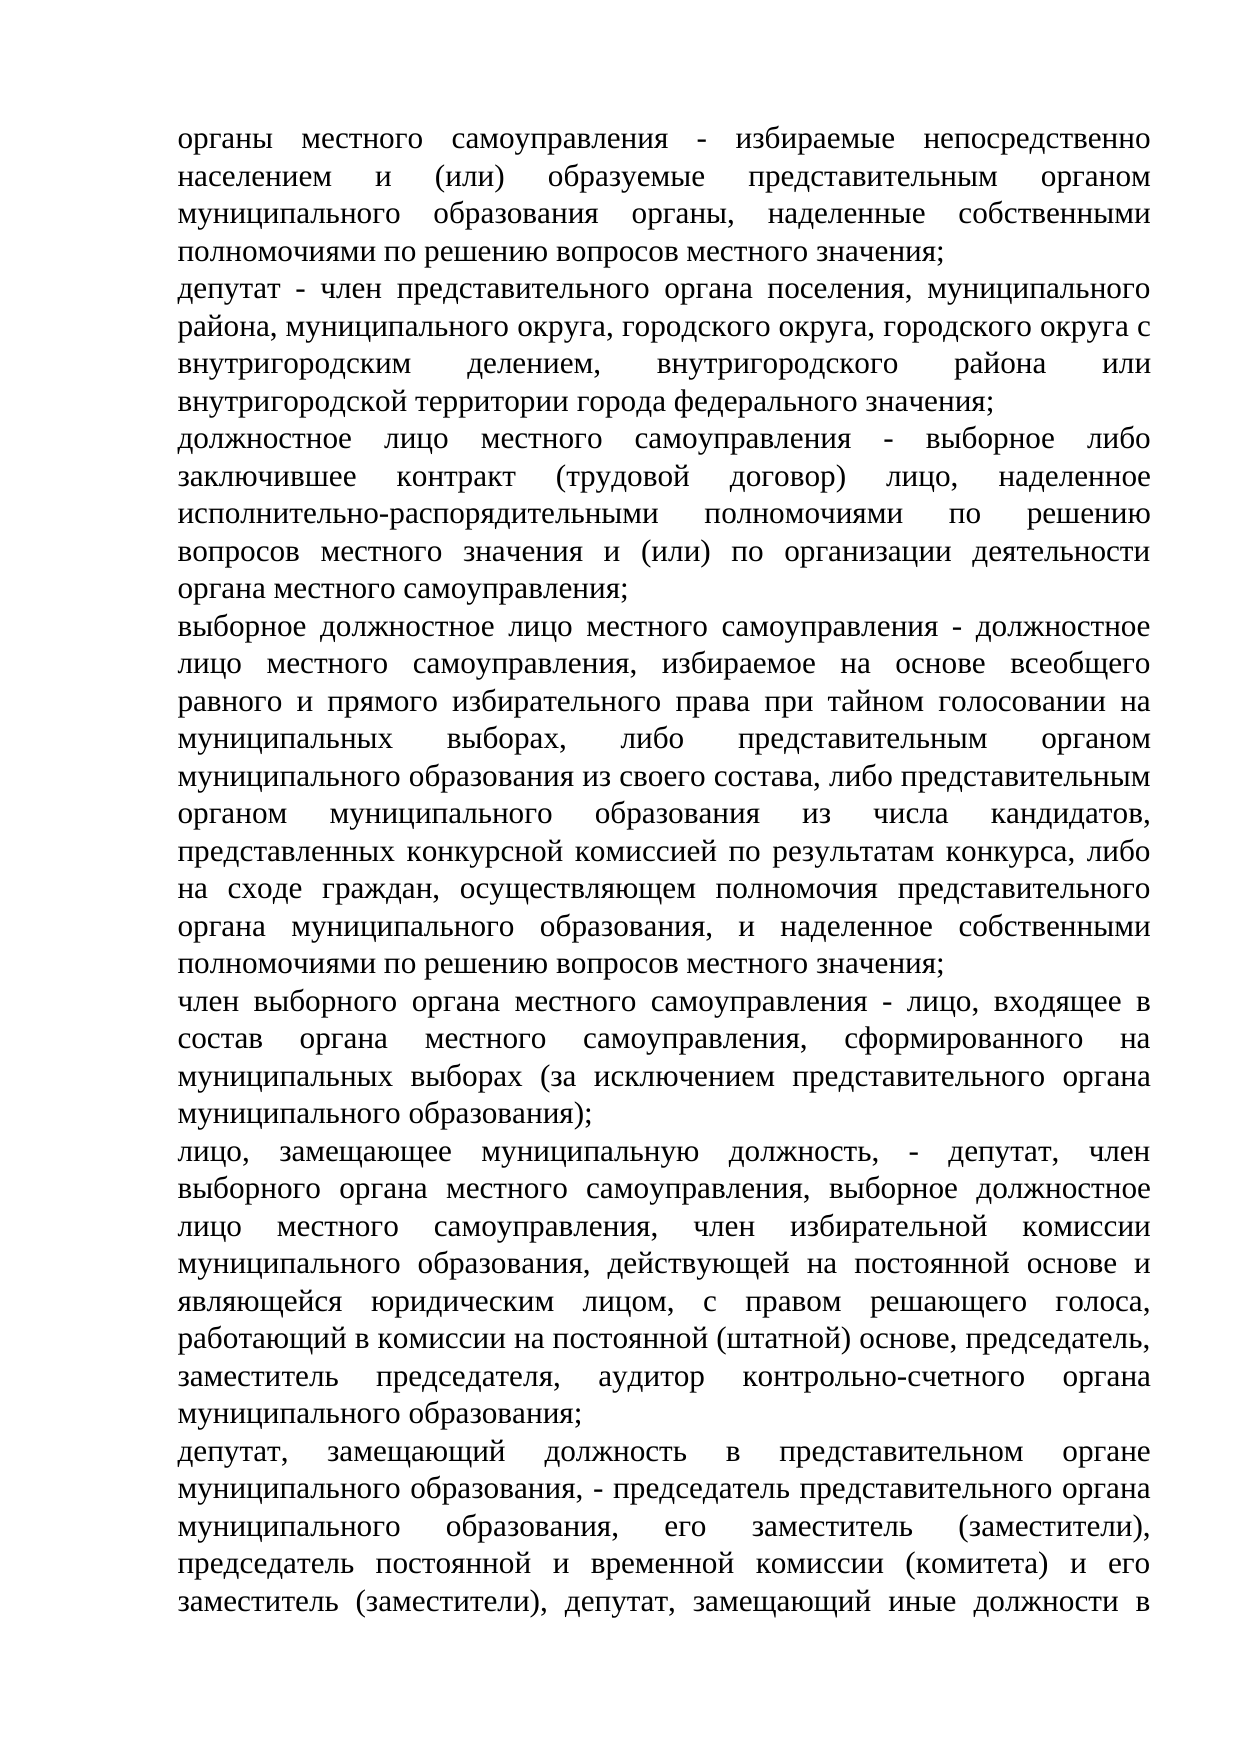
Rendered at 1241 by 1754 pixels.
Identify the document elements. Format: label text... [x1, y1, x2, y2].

text лицо, замещающее муниципальную должность, - депутат, член выборного органа местного самоуправления, выборное должностное лицо местного самоуправления, член избирательной комиссии муниципального образования, действующей на постоянной основе и являющейся юридическим лицом, с правом решающего голоса, работающий в комиссии на постоянной (штатной) основе, председатель, заместитель председателя, аудитор контрольно-счетного органа муниципального образования; [177, 1131, 1152, 1431]
text выборное должностное лицо местного самоуправления - должностное лицо местного самоуправления, избираемое на основе всеобщего равного и прямого избирательного права при тайном голосовании на муниципальных выборах, либо представительным органом муниципального образования из своего состава, либо представительным органом муниципального образования из числа кандидатов, представленных конкурсной комиссией по результатам конкурса, либо на сходе граждан, осуществляющем полномочия представительного органа муниципального образования, и наделенное собственными полномочиями по решению вопросов местного значения; [177, 606, 1152, 981]
text член выборного органа местного самоуправления - лицо, входящее в состав органа местного самоуправления, сформированного на муниципальных выборах (за исключением представительного органа муниципального образования); [177, 981, 1152, 1131]
text депутат - член представительного органа поселения, муниципального района, муниципального округа, городского округа, городского округа с внутригородским делением, внутригородского района или внутригородской территории города федерального значения; [177, 268, 1152, 418]
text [177, 1431, 1152, 1618]
text органы местного самоуправления - избираемые непосредственно населением и (или) образуемые представительным органом муниципального образования органы, наделенные собственными полномочиями по решению вопросов местного значения; [177, 118, 1152, 268]
text должностное лицо местного самоуправления - выборное либо заключившее контракт (трудовой договор) лицо, наделенное исполнительно-распорядительными полномочиями по решению вопросов местного значения и (или) по организации деятельности органа местного самоуправления; [177, 418, 1152, 606]
